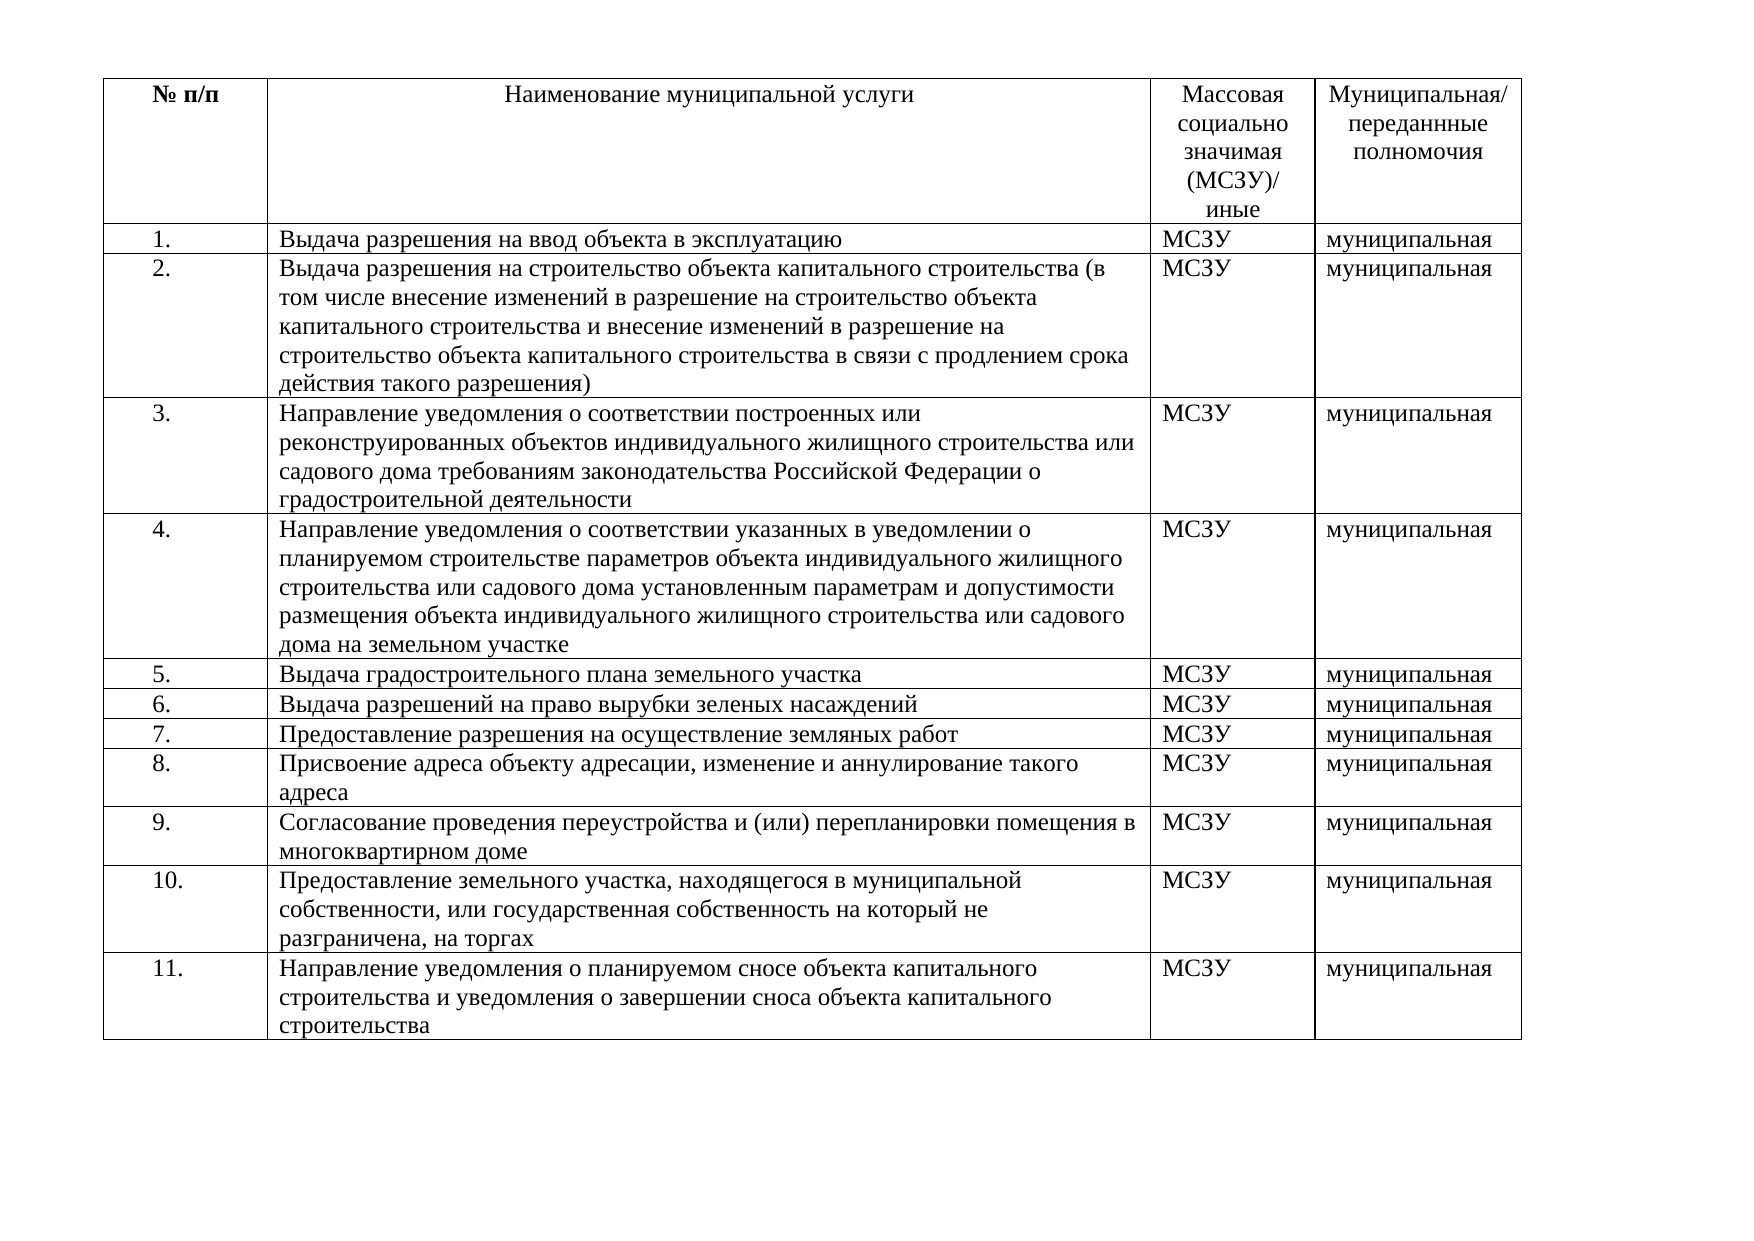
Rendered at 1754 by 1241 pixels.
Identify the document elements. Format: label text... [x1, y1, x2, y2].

table_cell МСЗУ [1151, 224, 1314, 252]
table_cell [104, 514, 267, 658]
table_cell Направление уведомления о соответствии построенных или реконструированных объектов индивидуального жилищного строительства или садового дома требованиям законодательства Российской Федерации о градостроительной деятельности [268, 398, 1150, 513]
table_cell Направление уведомления о соответствии указанных в уведомлении о планируемом строительстве параметров объекта индивидуального жилищного строительства или садового дома установленным параметрам и допустимости размещения объекта индивидуального жилищного строительства или садового дома на земельном участке [268, 514, 1150, 658]
table_cell [104, 866, 267, 952]
table_cell муниципальная [1316, 659, 1521, 688]
table_cell муниципальная [1316, 749, 1521, 806]
table_cell МСЗУ [1151, 719, 1314, 747]
table_cell муниципальная [1316, 719, 1521, 747]
table_cell [104, 689, 267, 718]
table_cell МСЗУ [1151, 514, 1314, 658]
table_cell МСЗУ [1151, 659, 1314, 688]
table_cell [104, 659, 267, 688]
table_cell Присвоение адреса объекту адресации, изменение и аннулирование такого адреса [268, 749, 1150, 806]
table_cell Предоставление земельного участка, находящегося в муниципальной собственности, или государственная собственность на который не разграничена, на торгах [268, 866, 1150, 952]
table_cell МСЗУ [1151, 866, 1314, 952]
table_cell Выдача градостроительного плана земельного участка [268, 659, 1150, 688]
table_cell Выдача разрешения на строительство объекта капитального строительства (в том числе внесение изменений в разрешение на строительство объекта капитального строительства и внесение изменений в разрешение на строительство объекта капитального строительства в связи с продлением срока действия такого разрешения) [268, 254, 1150, 397]
table_cell Направление уведомления о планируемом сносе объекта капитального строительства и уведомления о завершении сноса объекта капитального строительства [268, 953, 1150, 1039]
table_cell Согласование проведения переустройства и (или) перепланировки помещения в многоквартирном доме [268, 807, 1150, 864]
table_header Наименование муниципальной услуги [268, 79, 1150, 223]
table_cell [104, 254, 267, 397]
table_cell [104, 224, 267, 252]
table_cell [104, 398, 267, 513]
table_cell Выдача разрешения на ввод объекта в эксплуатацию [268, 224, 1150, 252]
table_cell Предоставление разрешения на осуществление земляных работ [268, 719, 1150, 747]
table_cell муниципальная [1316, 807, 1521, 864]
table_cell МСЗУ [1151, 749, 1314, 806]
table_cell муниципальная [1316, 689, 1521, 718]
table_cell муниципальная [1316, 254, 1521, 397]
table_cell [104, 749, 267, 806]
table_cell МСЗУ [1151, 254, 1314, 397]
table_cell МСЗУ [1151, 398, 1314, 513]
table_header Муниципальная/переданнные полномочия [1316, 79, 1521, 223]
table_cell муниципальная [1316, 953, 1521, 1039]
table_cell муниципальная [1316, 398, 1521, 513]
table_cell [104, 719, 267, 747]
table_cell Выдача разрешений на право вырубки зеленых насаждений [268, 689, 1150, 718]
table_cell муниципальная [1316, 514, 1521, 658]
table_cell муниципальная [1316, 866, 1521, 952]
table_cell МСЗУ [1151, 953, 1314, 1039]
table_header Массовая социально значимая (МСЗУ)/ иные [1151, 79, 1314, 223]
table_cell [104, 807, 267, 864]
table_header № п/п [104, 79, 267, 223]
table_cell МСЗУ [1151, 689, 1314, 718]
table_cell муниципальная [1316, 224, 1521, 252]
table_cell МСЗУ [1151, 807, 1314, 864]
table_cell [104, 953, 267, 1039]
